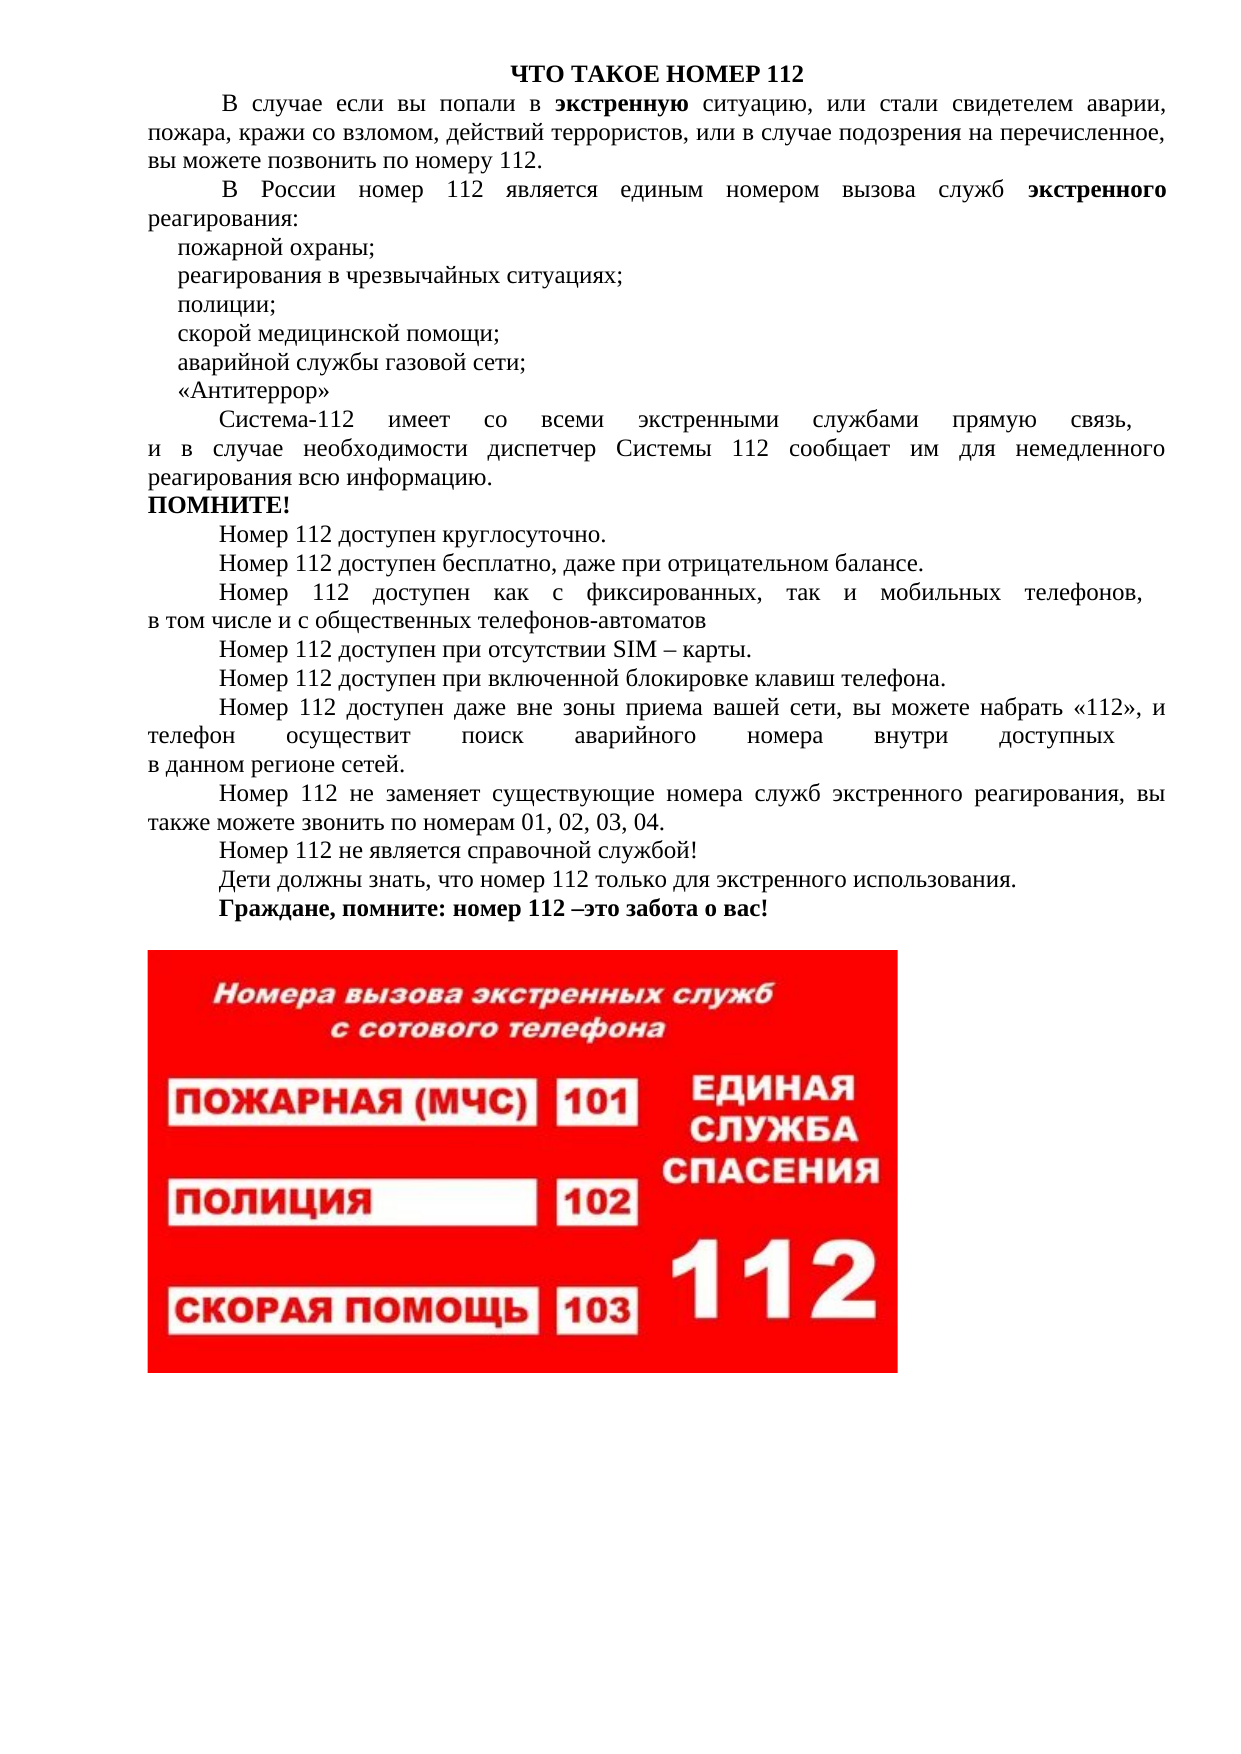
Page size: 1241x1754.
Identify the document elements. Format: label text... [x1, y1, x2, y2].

text В России номер 112 является единым номером вызова служб экстренного реагирования: [148, 174, 1167, 232]
text пожарной охраны; [148, 232, 1167, 260]
text Номер 112 доступен круглосуточно. [148, 519, 1167, 548]
text аварийной службы газовой сети; [148, 347, 1167, 375]
text Номер 112 доступен даже вне зоны приема вашей сети, вы можете набрать «112», и телефон осуществит поиск аварийного номера внутри доступных в данном регионе сетей. [148, 692, 1167, 778]
text Номер 112 доступен при отсутствии SIM – карты. [148, 634, 1167, 663]
text Дети должны знать, что номер 112 только для экстренного использования. [148, 864, 1167, 893]
text Номер 112 доступен бесплатно, даже при отрицательном балансе. [148, 548, 1167, 577]
text Граждане, помните: номер 112 –это забота о вас! [148, 893, 1167, 922]
text реагирования в чрезвычайных ситуациях; [148, 260, 1167, 289]
subtitle В случае если вы попали в экстренную ситуацию, или стали свидетелем аварии, пожара, кражи со взломом, действий террористов, или в случае подозрения на перечисленное, вы можете позвонить по номеру 112. [148, 88, 1167, 174]
text Номер 112 доступен при включенной блокировке клавиш телефона. [148, 663, 1167, 692]
text «Антитеррор» [148, 375, 1167, 404]
subtitle ЧТО ТАКОЕ НОМЕР 112 [148, 59, 1167, 88]
text Номер 112 не заменяет существующие номера служб экстренного реагирования, вы также можете звонить по номерам 01, 02, 03, 04. [148, 778, 1167, 835]
text скорой медицинской помощи; [148, 318, 1167, 347]
text Номер 112 не является справочной службой! [148, 835, 1167, 864]
text Система-112 имеет со всеми экстренными службами прямую связь, и в случае необходимости диспетчер Системы 112 сообщает им для немедленного реагирования всю информацию. [148, 404, 1167, 490]
text ПОМНИТЕ! [148, 490, 1167, 519]
text полиции; [148, 289, 1167, 318]
text Номер 112 доступен как с фиксированных, так и мобильных телефонов, в том числе и с общественных телефонов-автоматов [148, 577, 1167, 634]
picture [147, 950, 898, 1373]
